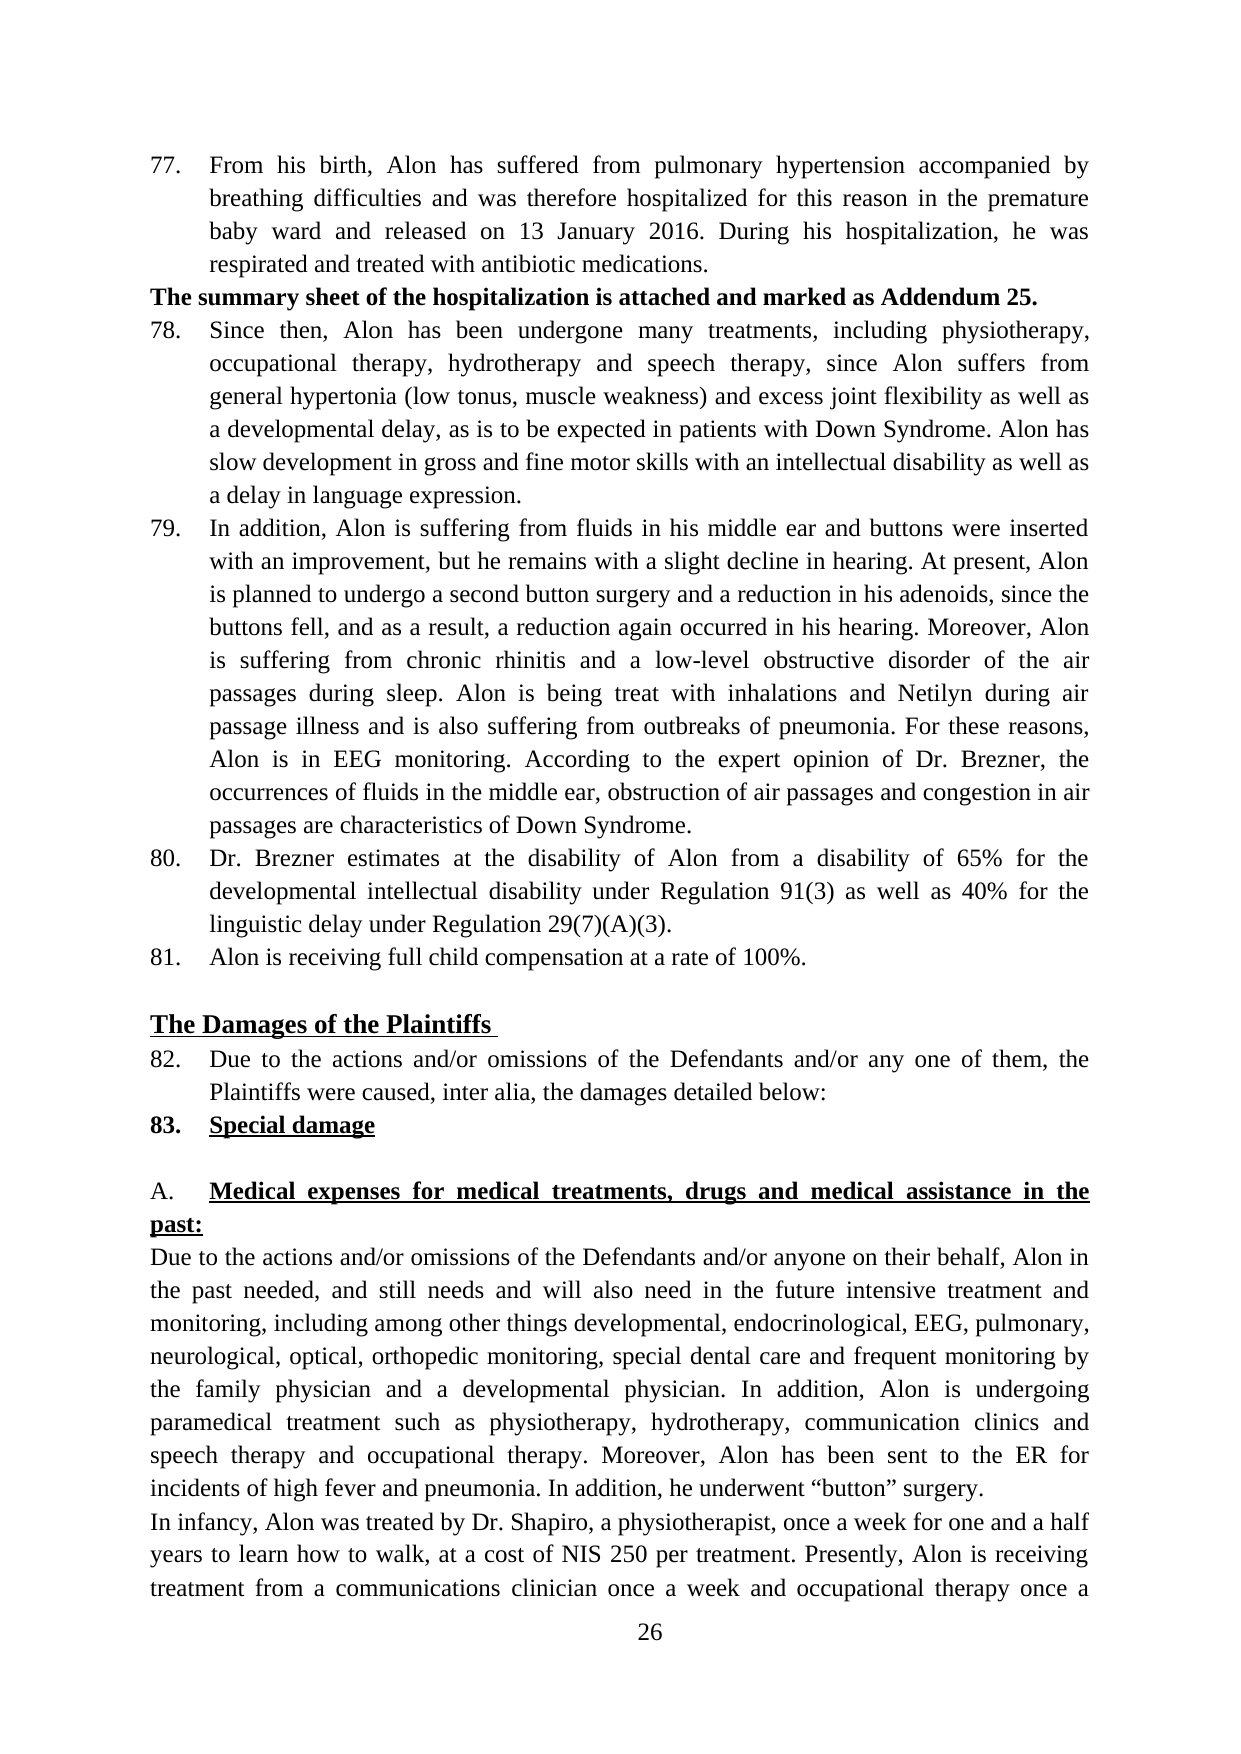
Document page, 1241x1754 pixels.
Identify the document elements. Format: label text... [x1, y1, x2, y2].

list Since then, Alon has been undergone many treatments, including physiotherapy, occupational therapy, hydrotherapy and speech therapy, since Alon suffers from general hypertonia (low tonus, muscle weakness) and excess joint flexibility as well as a developmental delay, as is to be expected in patients with Down Syndrome. Alon has slow development in gross and fine motor skills with an intellectual disability as well as a delay in language expression. [150, 315, 1090, 509]
list The summary sheet of the hospitalization is attached and marked as Addendum 25. [150, 282, 1090, 311]
list Due to the actions and/or omissions of the Defendants and/or any one of them, the Plaintiffs were caused, inter alia, the damages detailed below: [150, 1044, 1090, 1106]
list The Damages of the Plaintiffs [150, 1008, 1090, 1040]
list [150, 1507, 1090, 1601]
list Alon is receiving full child compensation at a rate of 100%. [150, 942, 1090, 971]
list Due to the actions and/or omissions of the Defendants and/or anyone on their behalf, Alon in the past needed, and still needs and will also need in the future intensive treatment and monitoring, including among other things developmental, endocrinological, EEG, pulmonary, neurological, optical, orthopedic monitoring, special dental care and frequent monitoring by the family physician and a developmental physician. In addition, Alon is undergoing paramedical treatment such as physiotherapy, hydrotherapy, communication clinics and speech therapy and occupational therapy. Moreover, Alon has been sent to the ER for incidents of high fever and pneumonia. In addition, he underwent “button” surgery. [150, 1242, 1090, 1502]
list From his birth, Alon has suffered from pulmonary hypertension accompanied by breathing difficulties and was therefore hospitalized for this reason in the premature baby ward and released on 13 January 2016. During his hospitalization, he was respirated and treated with antibiotic medications. [150, 150, 1090, 278]
list Dr. Brezner estimates at the disability of Alon from a disability of 65% for the developmental intellectual disability under Regulation 91(3) as well as 40% for the linguistic delay under Regulation 29(7)(A)(3). [150, 843, 1090, 938]
list In addition, Alon is suffering from fluids in his middle ear and buttons were inserted with an improvement, but he remains with a slight decline in hearing. At present, Alon is planned to undergo a second button surgery and a reduction in his adenoids, since the buttons fell, and as a result, a reduction again occurred in his hearing. Moreover, Alon is suffering from chronic rhinitis and a low-level obstructive disorder of the air passages during sleep. Alon is being treat with inhalations and Netilyn during air passage illness and is also suffering from outbreaks of pneumonia. For these reasons, Alon is in EEG monitoring. According to the expert opinion of Dr. Brezner, the occurrences of fluids in the middle ear, obstruction of air passages and congestion in air passages are characteristics of Down Syndrome. [150, 513, 1090, 839]
list Special damage [150, 1110, 1090, 1139]
list A. Medical expenses for medical treatments, drugs and medical assistance in the past: [150, 1176, 1090, 1238]
